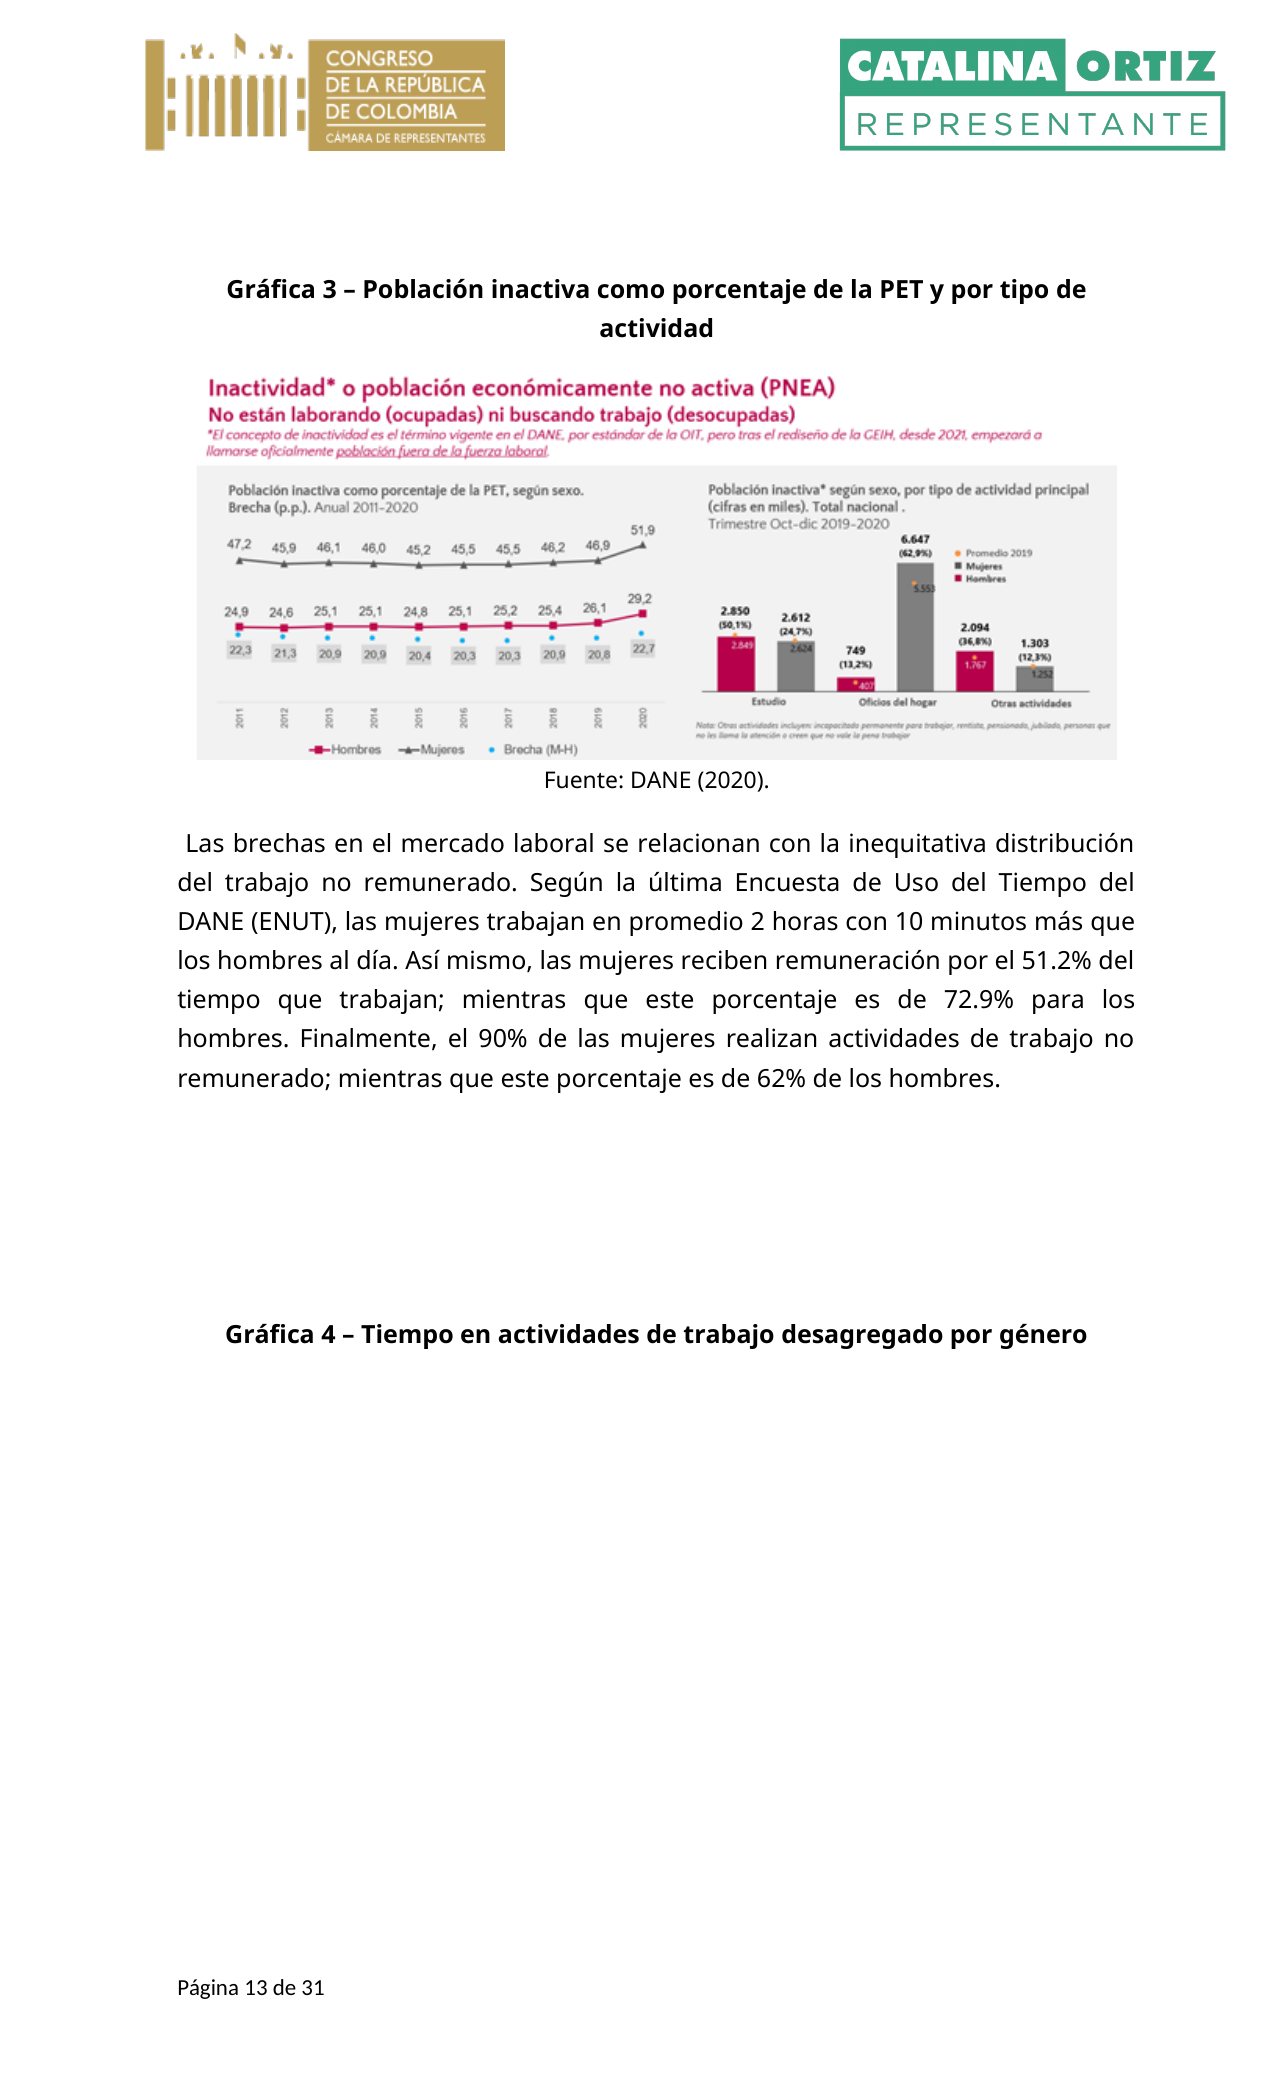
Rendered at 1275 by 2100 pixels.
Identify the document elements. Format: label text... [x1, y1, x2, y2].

picture [145, 33, 505, 151]
text Las brechas en el mercado laboral se relacionan con la inequitativa distribución del trabajo no remunerado. Según la última Encuesta de Uso del Tiempo del DANE (ENUT), las mujeres trabajan en promedio 2 horas con 10 minutos más que los hombres al día. Así mismo, las mujeres reciben remuneración por el 51.2% del tiempo que trabajan; mientras que este porcentaje es de 72.9% para los hombres. Finalmente, el 90% de las mujeres realizan actividades de trabajo no remunerado; mientras que este porcentaje es de 62% de los hombres. [177, 825, 1136, 1094]
picture [836, 35, 1227, 152]
picture [196, 375, 1117, 760]
text Gráfica 4 – Tiempo en actividades de trabajo desagregado por género [177, 1317, 1136, 1351]
text Gráfica 3 – Población inactiva como porcentaje de la PET y por tipo de actividad [177, 272, 1136, 345]
